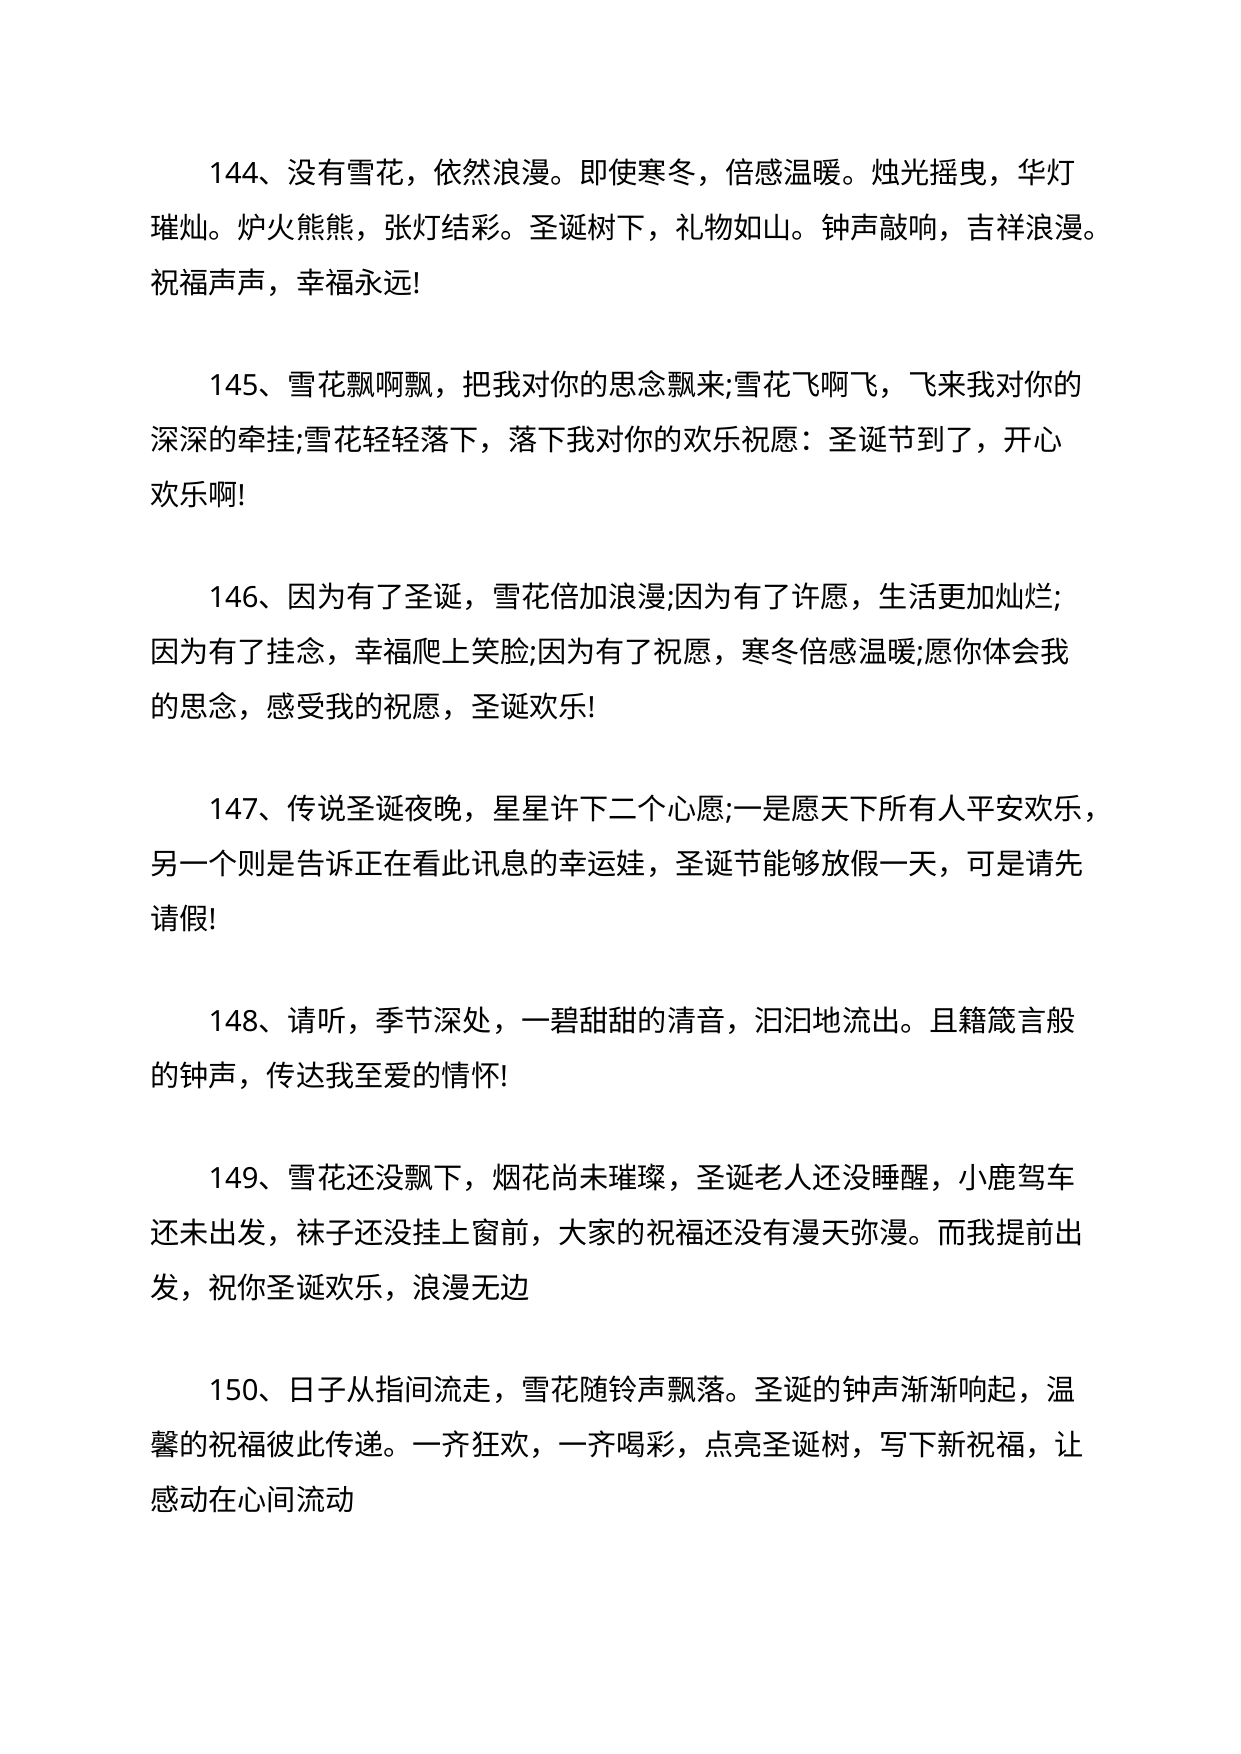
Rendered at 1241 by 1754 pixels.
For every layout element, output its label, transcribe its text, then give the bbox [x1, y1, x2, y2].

text 145、雪花飘啊飘，把我对你的思念飘来;雪花飞啊飞，飞来我对你的深深的牵挂;雪花轻轻落下，落下我对你的欢乐祝愿：圣诞节到了，开心欢乐啊! [150, 362, 1090, 514]
text 149、雪花还没飘下，烟花尚未璀璨，圣诞老人还没睡醒，小鹿驾车还未出发，袜子还没挂上窗前，大家的祝福还没有漫天弥漫。而我提前出发，祝你圣诞欢乐，浪漫无边 [150, 1155, 1090, 1307]
text 147、传说圣诞夜晚，星星许下二个心愿;一是愿天下所有人平安欢乐，另一个则是告诉正在看此讯息的幸运娃，圣诞节能够放假一天，可是请先请假! [150, 786, 1090, 938]
text 144、没有雪花，依然浪漫。即使寒冬，倍感温暖。烛光摇曳，华灯璀灿。炉火熊熊，张灯结彩。圣诞树下，礼物如山。钟声敲响，吉祥浪漫。祝福声声，幸福永远! [150, 150, 1090, 302]
text 148、请听，季节深处，一碧甜甜的清音，汩汩地流出。且籍箴言般的钟声，传达我至爱的情怀! [150, 998, 1090, 1095]
text 150、日子从指间流走，雪花随铃声飘落。圣诞的钟声渐渐响起，温馨的祝福彼此传递。一齐狂欢，一齐喝彩，点亮圣诞树，写下新祝福，让感动在心间流动 [150, 1366, 1090, 1518]
text 146、因为有了圣诞，雪花倍加浪漫;因为有了许愿，生活更加灿烂;因为有了挂念，幸福爬上笑脸;因为有了祝愿，寒冬倍感温暖;愿你体会我的思念，感受我的祝愿，圣诞欢乐! [150, 574, 1090, 726]
